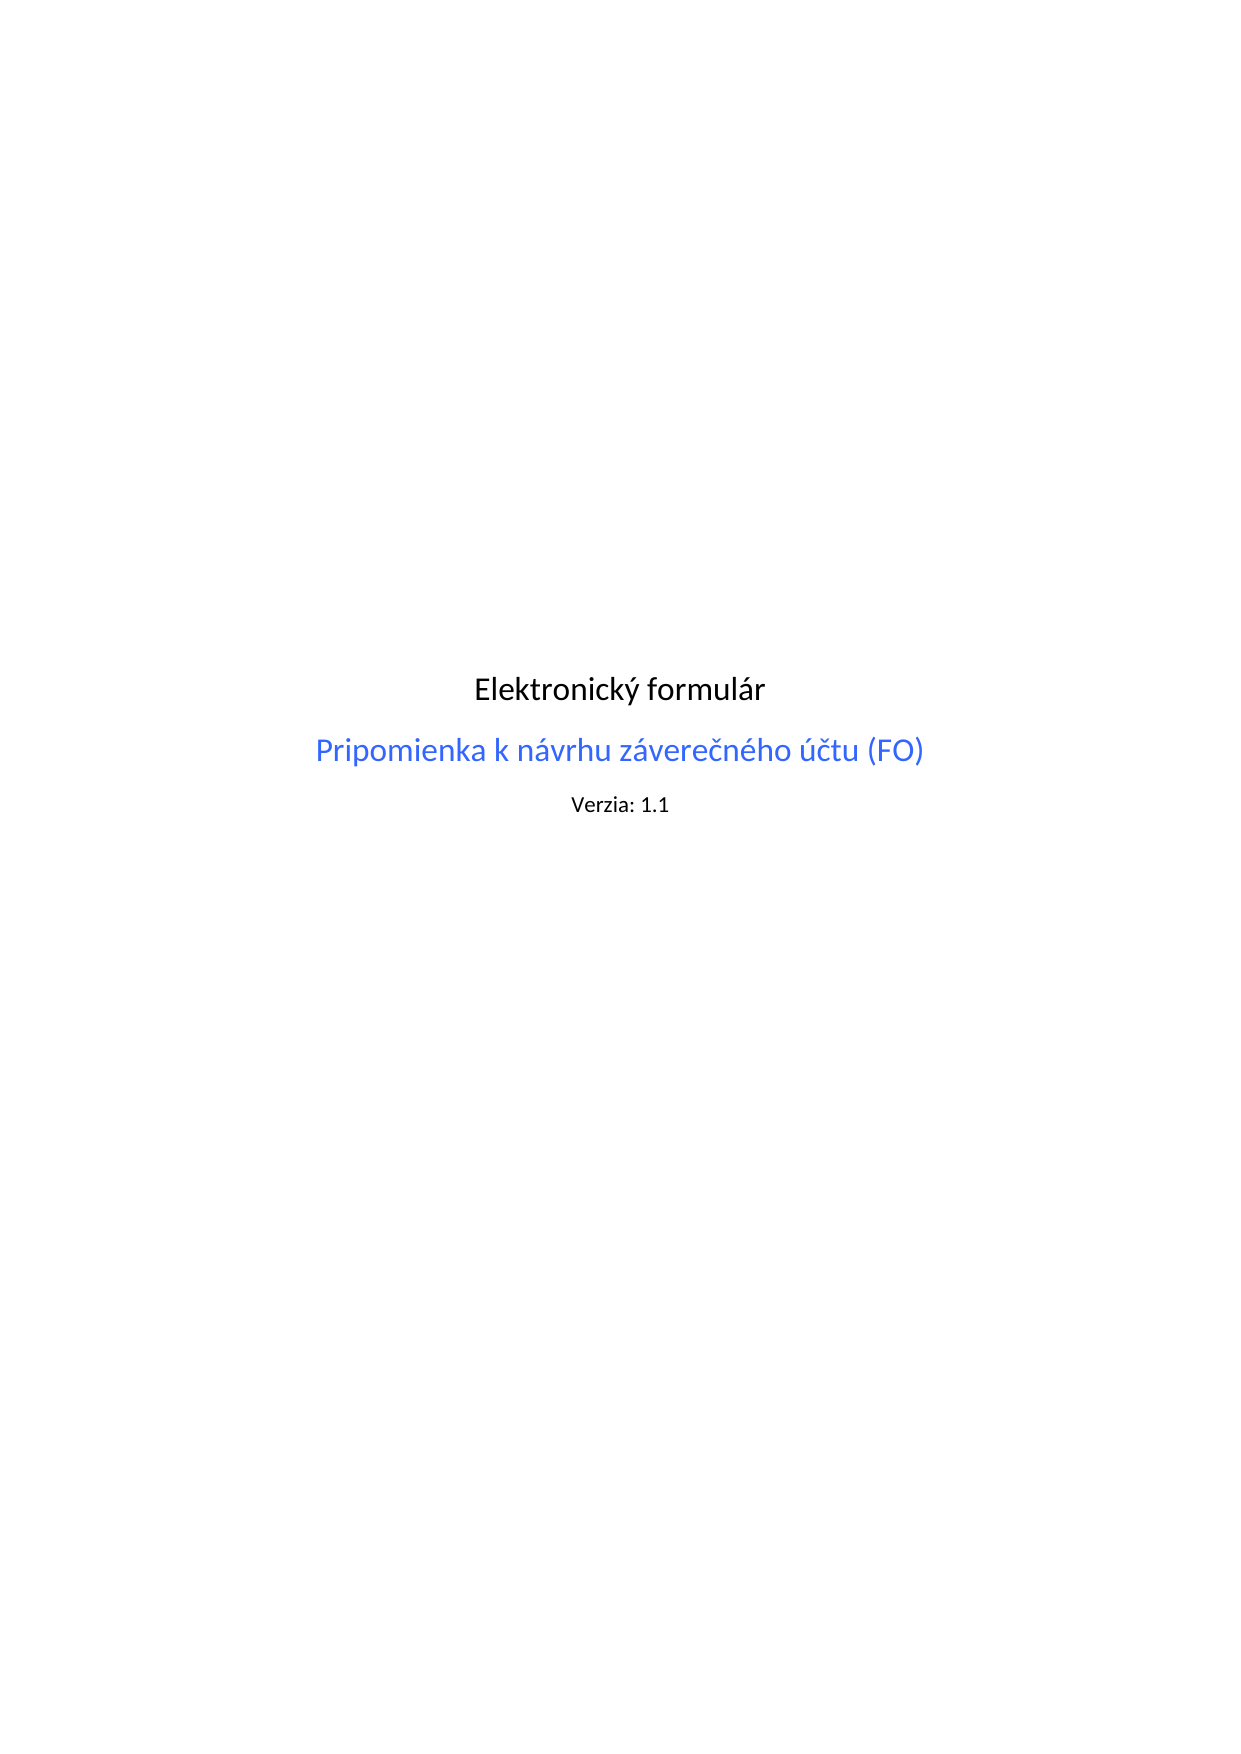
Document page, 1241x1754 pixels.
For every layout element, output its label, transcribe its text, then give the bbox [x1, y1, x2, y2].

text Verzia: 1.1 [148, 790, 1093, 818]
text Pripomienka k návrhu záverečného účtu (FO) [148, 729, 1093, 770]
text Elektronický formulár [148, 668, 1093, 709]
